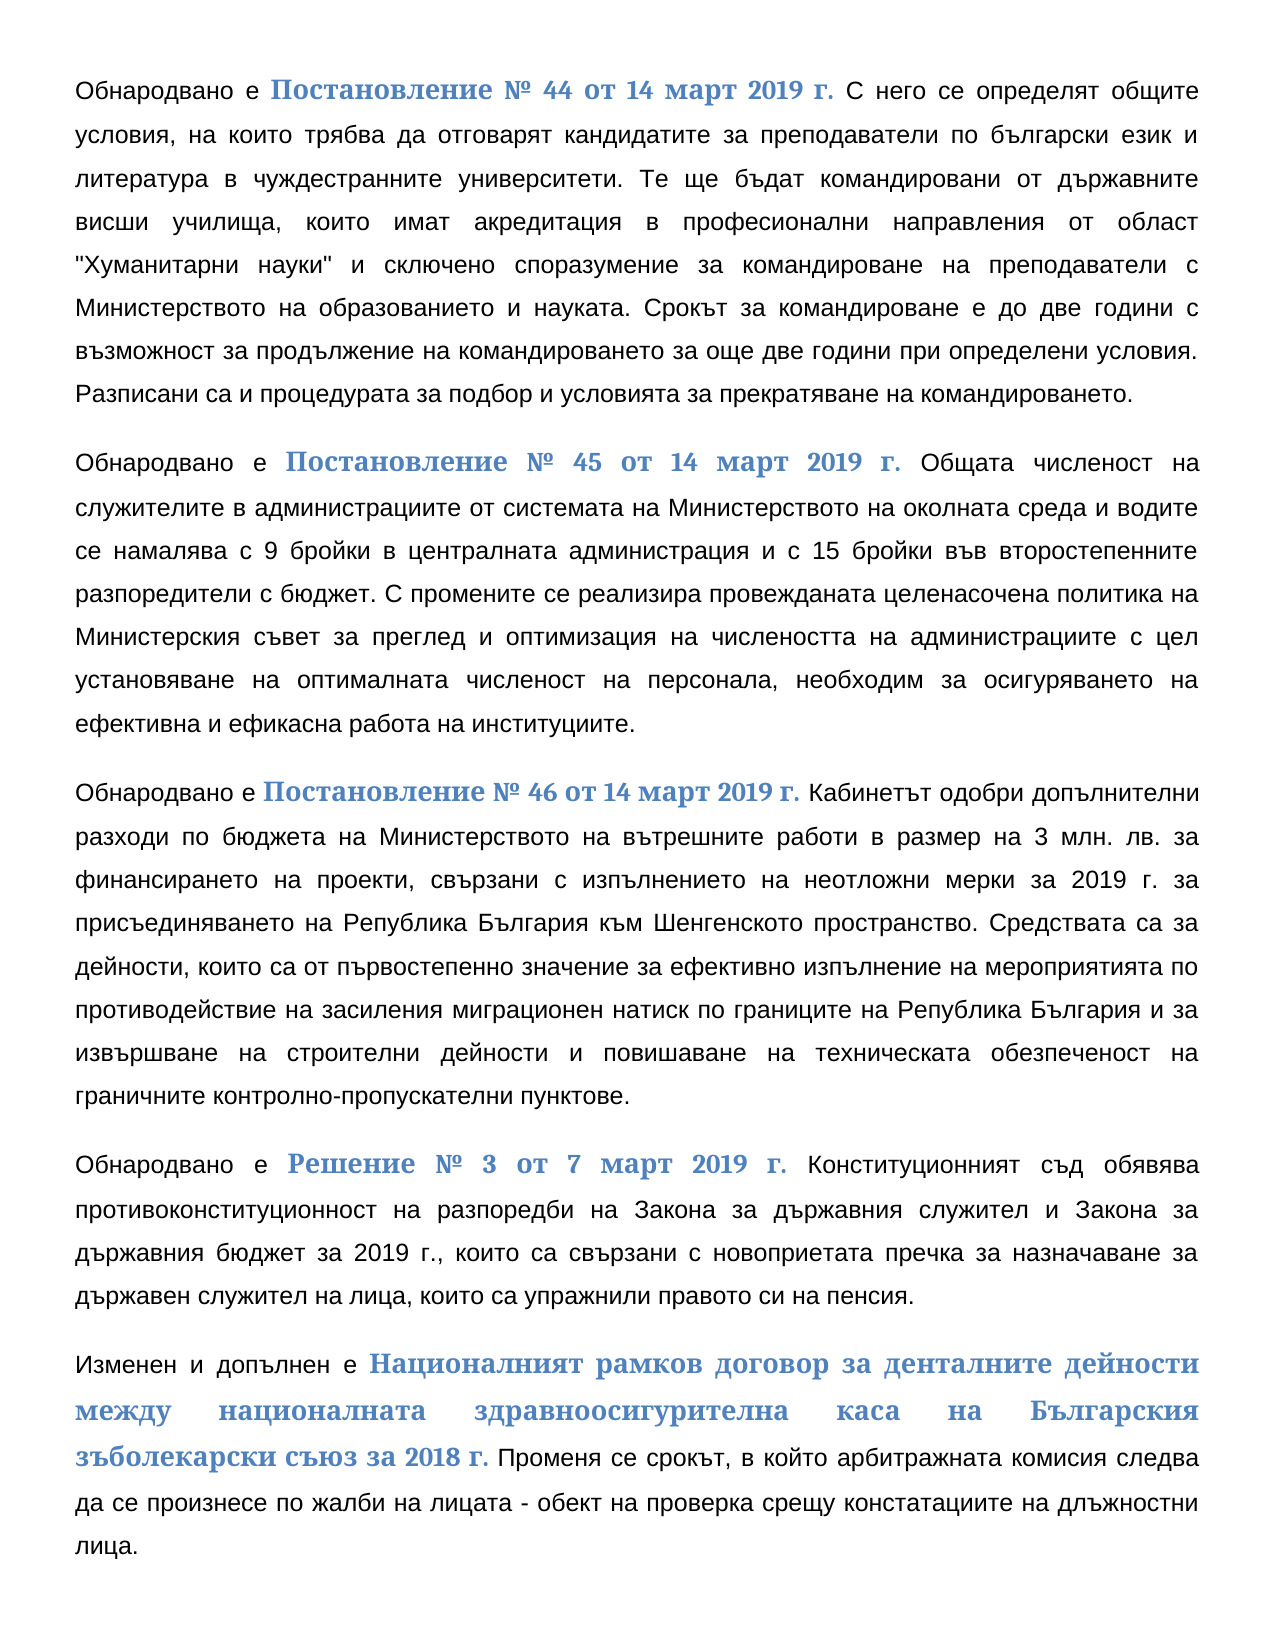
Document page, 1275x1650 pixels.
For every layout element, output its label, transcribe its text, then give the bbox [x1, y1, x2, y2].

text Обнародвано е Решение № 3 от 7 март 2019 г. Конституционният съд обявява противоконституционност на разпоредби на Закона за държавния служител и Закона за държавния бюджет за 2019 г., които са свързани с новоприетата пречка за назначаване за държавен служител на лица, които са упражнили правото си на пенсия. [75, 1149, 1200, 1309]
text Изменен и допълнен е Националният рамков договор за денталните дейности между националната здравноосигурителна каса на Българския зъболекарски съюз за 2018 г. Променя се срокът, в който арбитражната комисия следва да се произнесе по жалби на лицата - обект на проверка срещу констатациите на длъжностни лица. [75, 1349, 1200, 1560]
text Обнародвано е Постановление № 46 от 14 март 2019 г. Кабинетът одобри допълнителни разходи по бюджета на Министерството на вътрешните работи в размер на 3 млн. лв. за финансирането на проекти, свързани с изпълнението на неотложни мерки за 2019 г. за присъединяването на Република България към Шенгенското пространство. Средствата са за дейности, които са от първостепенно значение за ефективно изпълнение на мероприятията по противодействие на засиления миграционен натиск по границите на Република България и за извършване на строителни дейности и повишаване на техническата обезпеченост на граничните контролно-пропускателни пунктове. [75, 777, 1200, 1110]
text Обнародвано е Постановление № 45 от 14 март 2019 г. Общата численост на служителите в администрациите от системата на Министерството на околната среда и водите се намалява с 9 бройки в централната администрация и с 15 бройки във второстепенните разпоредители с бюджет. С промените се реализира провежданата целенасочена политика на Министерския съвет за преглед и оптимизация на числеността на администрациите с цел установяване на оптималната численост на персонала, необходим за осигуряването на ефективна и ефикасна работа на институциите. [75, 447, 1200, 737]
text Обнародвано е Постановление № 44 от 14 март 2019 г. С него се определят общите условия, на които трябва да отговарят кандидатите за преподаватели по български език и литература в чуждестранните университети. Те ще бъдат командировани от държавните висши училища, които имат акредитация в професионални направления от област "Хуманитарни науки" и сключено споразумение за командироване на преподаватели с Министерството на образованието и науката. Срокът за командироване е до две години с възможност за продължение на командироването за още две години при определени условия. Разписани са и процедурата за подбор и условията за прекратяване на командироването. [75, 75, 1200, 408]
